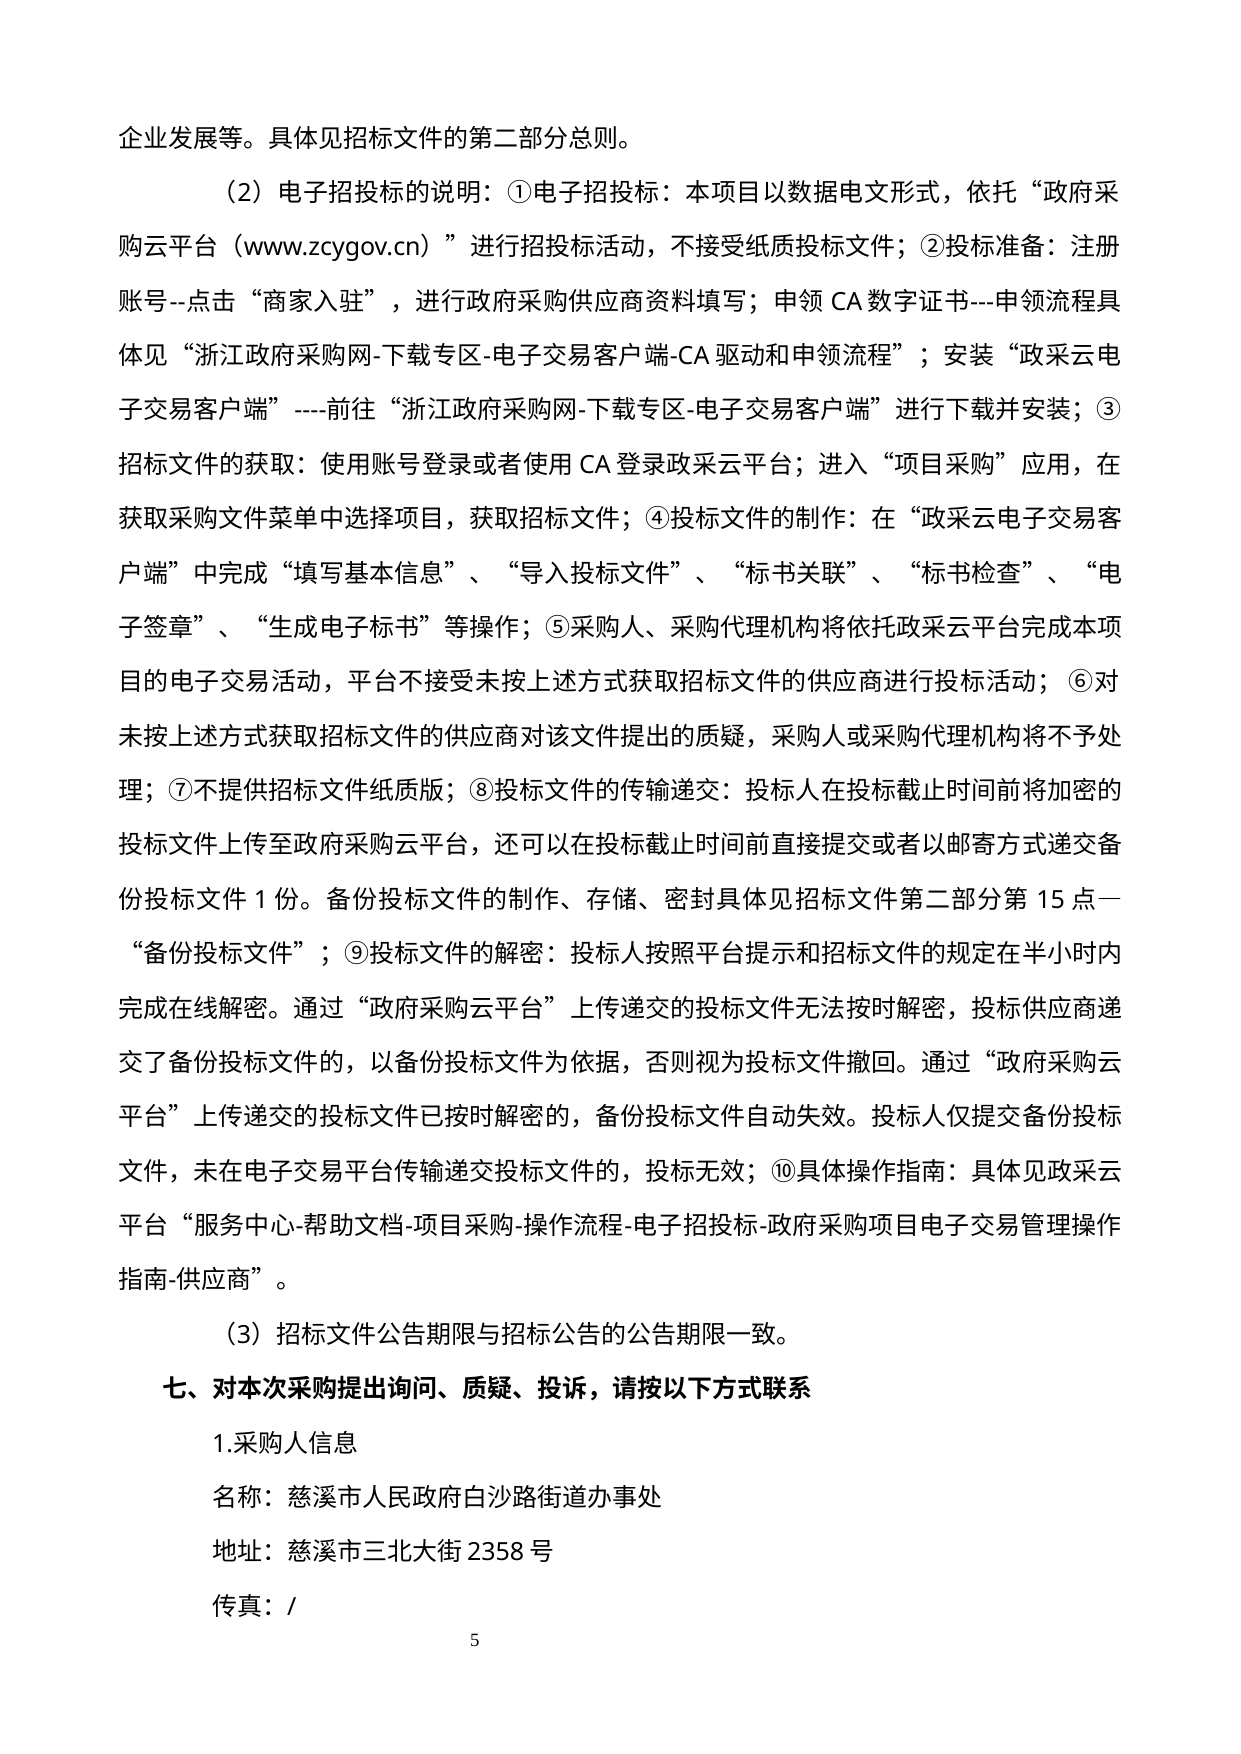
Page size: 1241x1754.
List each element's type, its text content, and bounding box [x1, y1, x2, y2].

text 1.采购人信息 [118, 1423, 1122, 1459]
text （2）电子招投标的说明：①电子招投标：本项目以数据电文形式，依托“政府采购云平台（www.zcygov.cn）”进行招投标活动，不接受纸质投标文件；②投标准备：注册账号--点击“商家入驻”，进行政府采购供应商资料填写；申领CA数字证书---申领流程具体见“浙江政府采购网-下载专区-电子交易客户端-CA驱动和申领流程”；安装“政采云电子交易客户端”----前往“浙江政府采购网-下载专区-电子交易客户端”进行下载并安装；③招标文件的获取：使用账号登录或者使用CA登录政采云平台；进入“项目采购”应用，在获取采购文件菜单中选择项目，获取招标文件；④投标文件的制作：在“政采云电子交易客户端”中完成“填写基本信息”、“导入投标文件”、“标书关联”、“标书检查”、“电子签章”、“生成电子标书”等操作；⑤采购人、采购代理机构将依托政采云平台完成本项目的电子交易活动，平台不接受未按上述方式获取招标文件的供应商进行投标活动； ⑥对未按上述方式获取招标文件的供应商对该文件提出的质疑，采购人或采购代理机构将不予处理；⑦不提供招标文件纸质版；⑧投标文件的传输递交：投标人在投标截止时间前将加密的投标文件上传至政府采购云平台，还可以在投标截止时间前直接提交或者以邮寄方式递交备份投标文件1份。备份投标文件的制作、存储、密封具体见招标文件第二部分第15点—“备份投标文件”；⑨投标文件的解密：投标人按照平台提示和招标文件的规定在半小时内完成在线解密。通过“政府采购云平台”上传递交的投标文件无法按时解密，投标供应商递交了备份投标文件的，以备份投标文件为依据，否则视为投标文件撤回。通过“政府采购云平台”上传递交的投标文件已按时解密的，备份投标文件自动失效。投标人仅提交备份投标文件，未在电子交易平台传输递交投标文件的，投标无效；⑩具体操作指南：具体见政采云平台“服务中心-帮助文档-项目采购-操作流程-电子招投标-政府采购项目电子交易管理操作指南-供应商”。 [118, 172, 1122, 1296]
text （3）招标文件公告期限与招标公告的公告期限一致。 [118, 1314, 1122, 1351]
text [118, 118, 1122, 154]
text 名称：慈溪市人民政府白沙路街道办事处 [118, 1477, 1122, 1514]
text 传真：/ [118, 1586, 1122, 1622]
text 七、对本次采购提出询问、质疑、投诉，请按以下方式联系 [118, 1369, 1122, 1405]
text 地址：慈溪市三北大街2358号 [118, 1532, 1122, 1568]
